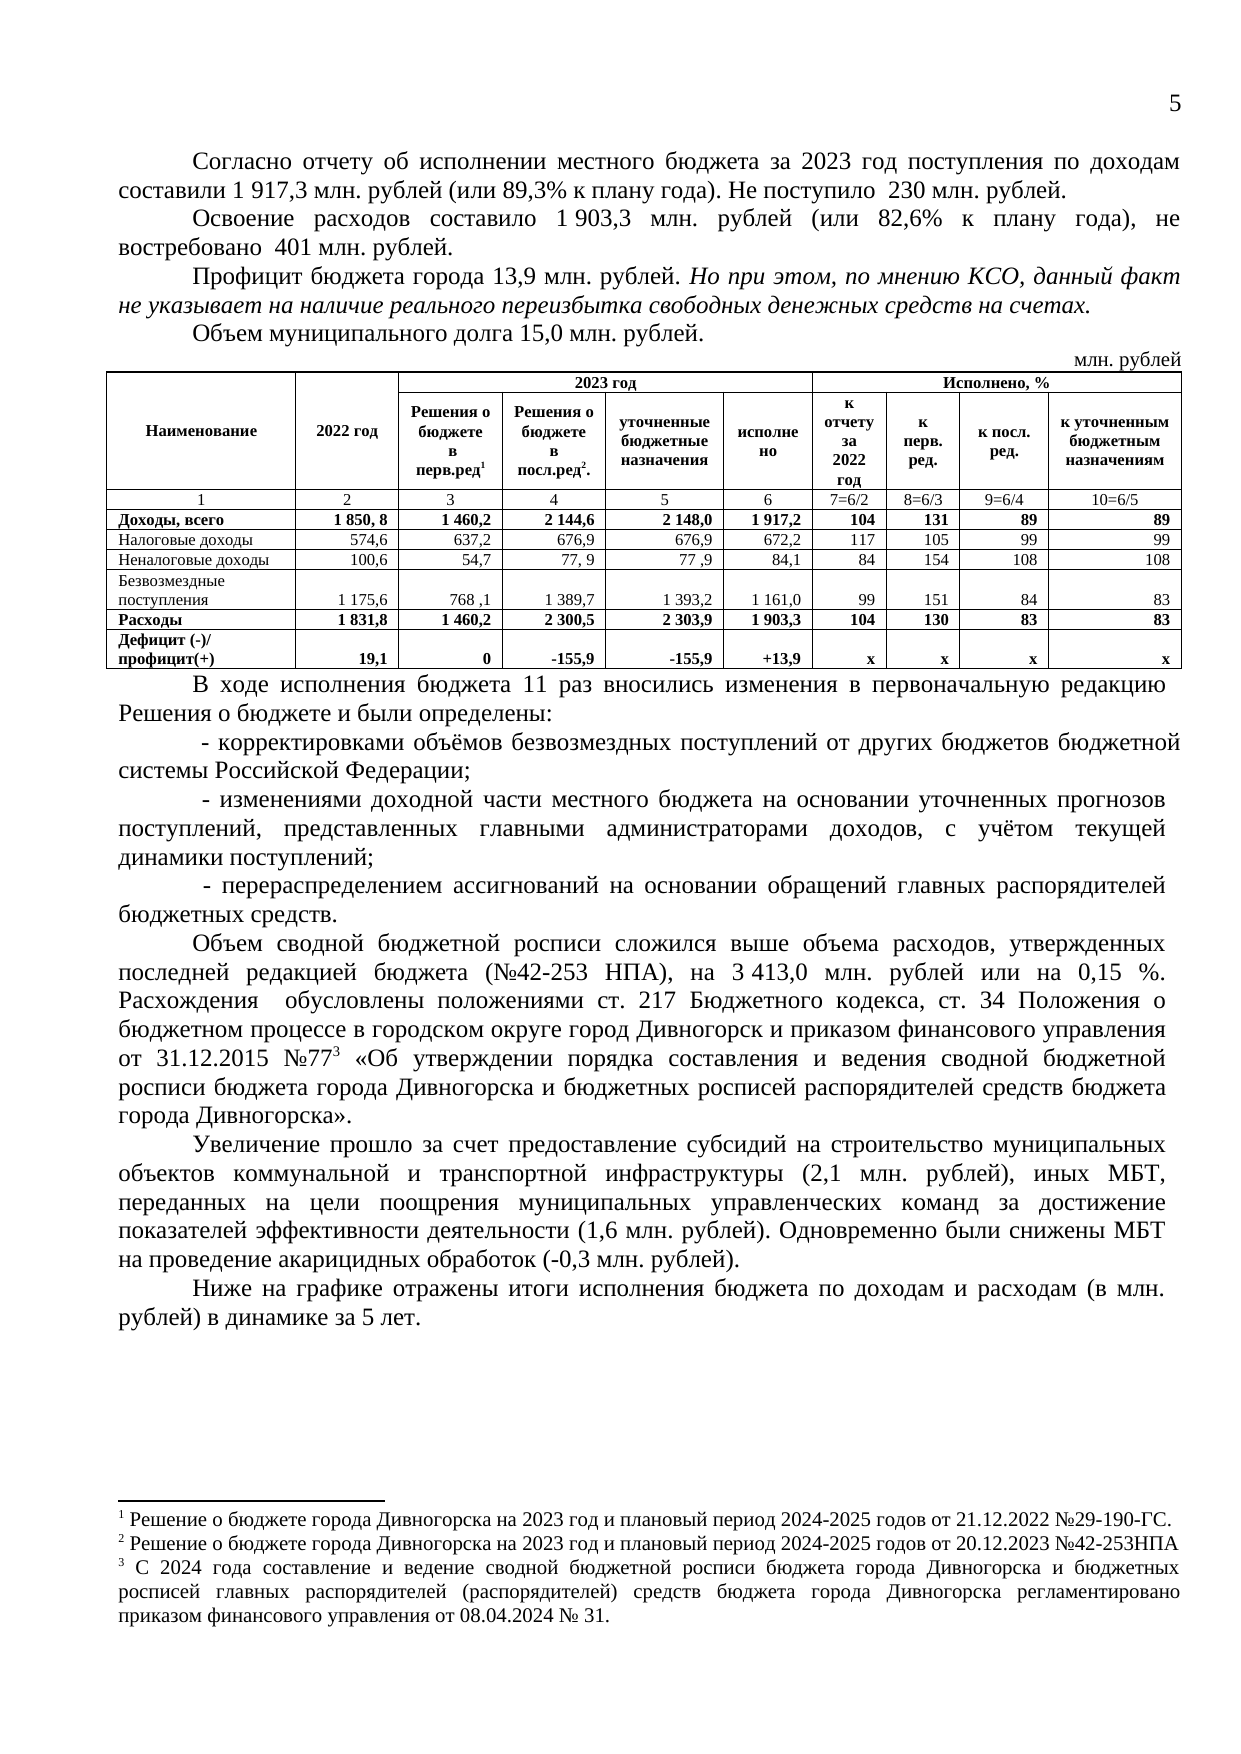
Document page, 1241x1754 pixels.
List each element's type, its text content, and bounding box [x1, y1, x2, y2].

table_cell уточненные бюджетные назначения [606, 393, 723, 488]
table_cell к посл. ред. [960, 393, 1048, 488]
table_cell 2 144,6 [503, 510, 605, 529]
text Ниже на графике отражены итоги исполнения бюджета по доходам и расходам (в млн. рублей) в динамике за 5 лет. [118, 1273, 1167, 1331]
table_cell 99 [1049, 530, 1181, 549]
table_cell 672,2 [724, 530, 812, 549]
table_header 2023 год [399, 373, 812, 392]
table_cell 574,6 [296, 530, 398, 549]
table_cell 54,7 [399, 550, 502, 569]
table_cell 83 [960, 610, 1048, 629]
text Объем муниципального долга 15,0 млн. рублей. [118, 318, 1181, 347]
table_cell к уточненным бюджетным назначениям [1049, 393, 1181, 488]
table_cell 1 389,7 [503, 570, 605, 609]
table_cell 2 [296, 490, 398, 509]
table_cell 1 175,6 [296, 570, 398, 609]
table_cell 4 [503, 490, 605, 509]
text Объем сводной бюджетной росписи сложился выше объема расходов, утвержденных последней редакцией бюджета (№42-253 НПА), на 3 413,0 млн. рублей или на 0,15 %. Расхождения обусловлены положениями ст. 217 Бюджетного кодекса, ст. 34 Положения о бюджетном процессе в городском округе город Дивногорск и приказом финансового управления от 31.12.2015 №77 «Об утверждении порядка составления и ведения сводной бюджетной росписи бюджета города Дивногорска и бюджетных росписей распорядителей средств бюджета города Дивногорска». [118, 928, 1167, 1129]
table_cell 83 [1049, 570, 1181, 609]
table_cell 1 460,2 [399, 610, 502, 629]
table_cell 99 [813, 570, 886, 609]
text - перераспределением ассигнований на основании обращений главных распорядителей бюджетных средств. [118, 871, 1167, 928]
table_cell 100,6 [296, 550, 398, 569]
table_cell 104 [813, 610, 886, 629]
table_cell 131 [887, 510, 959, 529]
table_header Наименование [107, 373, 295, 488]
table_cell 154 [887, 550, 959, 569]
text Увеличение прошло за счет предоставление субсидий на строительство муниципальных объектов коммунальной и транспортной инфраструктуры (2,1 млн. рублей), иных МБТ, переданных на цели поощрения муниципальных управленческих команд за достижение показателей эффективности деятельности (1,6 млн. рублей). Одновременно были снижены МБТ на проведение акарицидных обработок (-0,3 млн. рублей). [118, 1129, 1167, 1273]
text млн. рублей [118, 347, 1181, 371]
text - изменениями доходной части местного бюджета на основании уточненных прогнозов поступлений, представленных главными администраторами доходов, с учётом текущей динамики поступлений; [118, 784, 1167, 871]
table_cell исполнено [724, 393, 812, 488]
table_cell к отчету за 2022 год [813, 393, 886, 488]
table_cell 84 [960, 570, 1048, 609]
table_cell 1 850, 8 [296, 510, 398, 529]
table_cell Решения о бюджете в посл.ред. [503, 393, 605, 488]
table_cell 2 300,5 [503, 610, 605, 629]
text В ходе исполнения бюджета 11 раз вносились изменения в первоначальную редакцию Решения о бюджете и были определены: [118, 669, 1167, 727]
table_cell 89 [1049, 510, 1181, 529]
text Освоение расходов составило 1 903,3 млн. рублей (или 82,6% к плану года), не востребовано 401 млн. рублей. [118, 203, 1181, 261]
table_cell -155,9 [503, 630, 605, 668]
table_cell Расходы [107, 610, 295, 629]
table_cell к перв. ред. [887, 393, 959, 488]
table_cell 10=6/5 [1049, 490, 1181, 509]
text Согласно отчету об исполнении местного бюджета за 2023 год поступления по доходам составили 1 917,3 млн. рублей (или 89,3% к плану года). Не поступило 230 млн. рублей. [118, 146, 1181, 203]
table_cell 151 [887, 570, 959, 609]
table_cell 99 [960, 530, 1048, 549]
table_cell -155,9 [606, 630, 723, 668]
table_cell Дефицит (-)/ профицит(+) [107, 630, 295, 668]
table_cell 637,2 [399, 530, 502, 549]
table_cell 1 831,8 [296, 610, 398, 629]
table_cell 77 ,9 [606, 550, 723, 569]
table_cell 3 [399, 490, 502, 509]
table_cell 108 [1049, 550, 1181, 569]
table_cell 8=6/3 [887, 490, 959, 509]
table_cell Налоговые доходы [107, 530, 295, 549]
table_cell 130 [887, 610, 959, 629]
table_cell 83 [1049, 610, 1181, 629]
table_cell 1 161,0 [724, 570, 812, 609]
table_cell 19,1 [296, 630, 398, 668]
table_cell х [887, 630, 959, 668]
table_cell 89 [960, 510, 1048, 529]
table_cell 105 [887, 530, 959, 549]
text - корректировками объёмов безвозмездных поступлений от других бюджетов бюджетной системы Российской Федерации; [118, 727, 1181, 784]
table_cell 84,1 [724, 550, 812, 569]
table_cell 6 [724, 490, 812, 509]
table_cell 7=6/2 [813, 490, 886, 509]
table_cell Решения о бюджете в перв.ред [399, 393, 502, 488]
table_cell 5 [606, 490, 723, 509]
table_cell 2 148,0 [606, 510, 723, 529]
table_cell 1 917,2 [724, 510, 812, 529]
table_cell 1 460,2 [399, 510, 502, 529]
table_cell 77, 9 [503, 550, 605, 569]
table_cell +13,9 [724, 630, 812, 668]
table_cell 1 393,2 [606, 570, 723, 609]
table_cell 0 [399, 630, 502, 668]
table_cell х [1049, 630, 1181, 668]
table_cell 676,9 [503, 530, 605, 549]
table_cell 9=6/4 [960, 490, 1048, 509]
table_cell 676,9 [606, 530, 723, 549]
table_cell 84 [813, 550, 886, 569]
table_cell Безвозмездные поступления [107, 570, 295, 609]
table_header Исполнено, % [813, 373, 1181, 392]
table_cell 117 [813, 530, 886, 549]
table_cell 1 [107, 490, 295, 509]
table_cell 2 303,9 [606, 610, 723, 629]
table_cell х [813, 630, 886, 668]
table_cell Доходы, всего [107, 510, 295, 529]
text Профицит бюджета города 13,9 млн. рублей. Но при этом, по мнению КСО, данный факт не указывает на наличие реального переизбытка свободных денежных средств на счетах. [118, 261, 1181, 318]
table_cell Неналоговые доходы [107, 550, 295, 569]
table_cell 104 [813, 510, 886, 529]
table_cell 768 ,1 [399, 570, 502, 609]
table_header 2022 год [296, 373, 398, 488]
table_cell х [960, 630, 1048, 668]
table_cell 108 [960, 550, 1048, 569]
table_cell 1 903,3 [724, 610, 812, 629]
